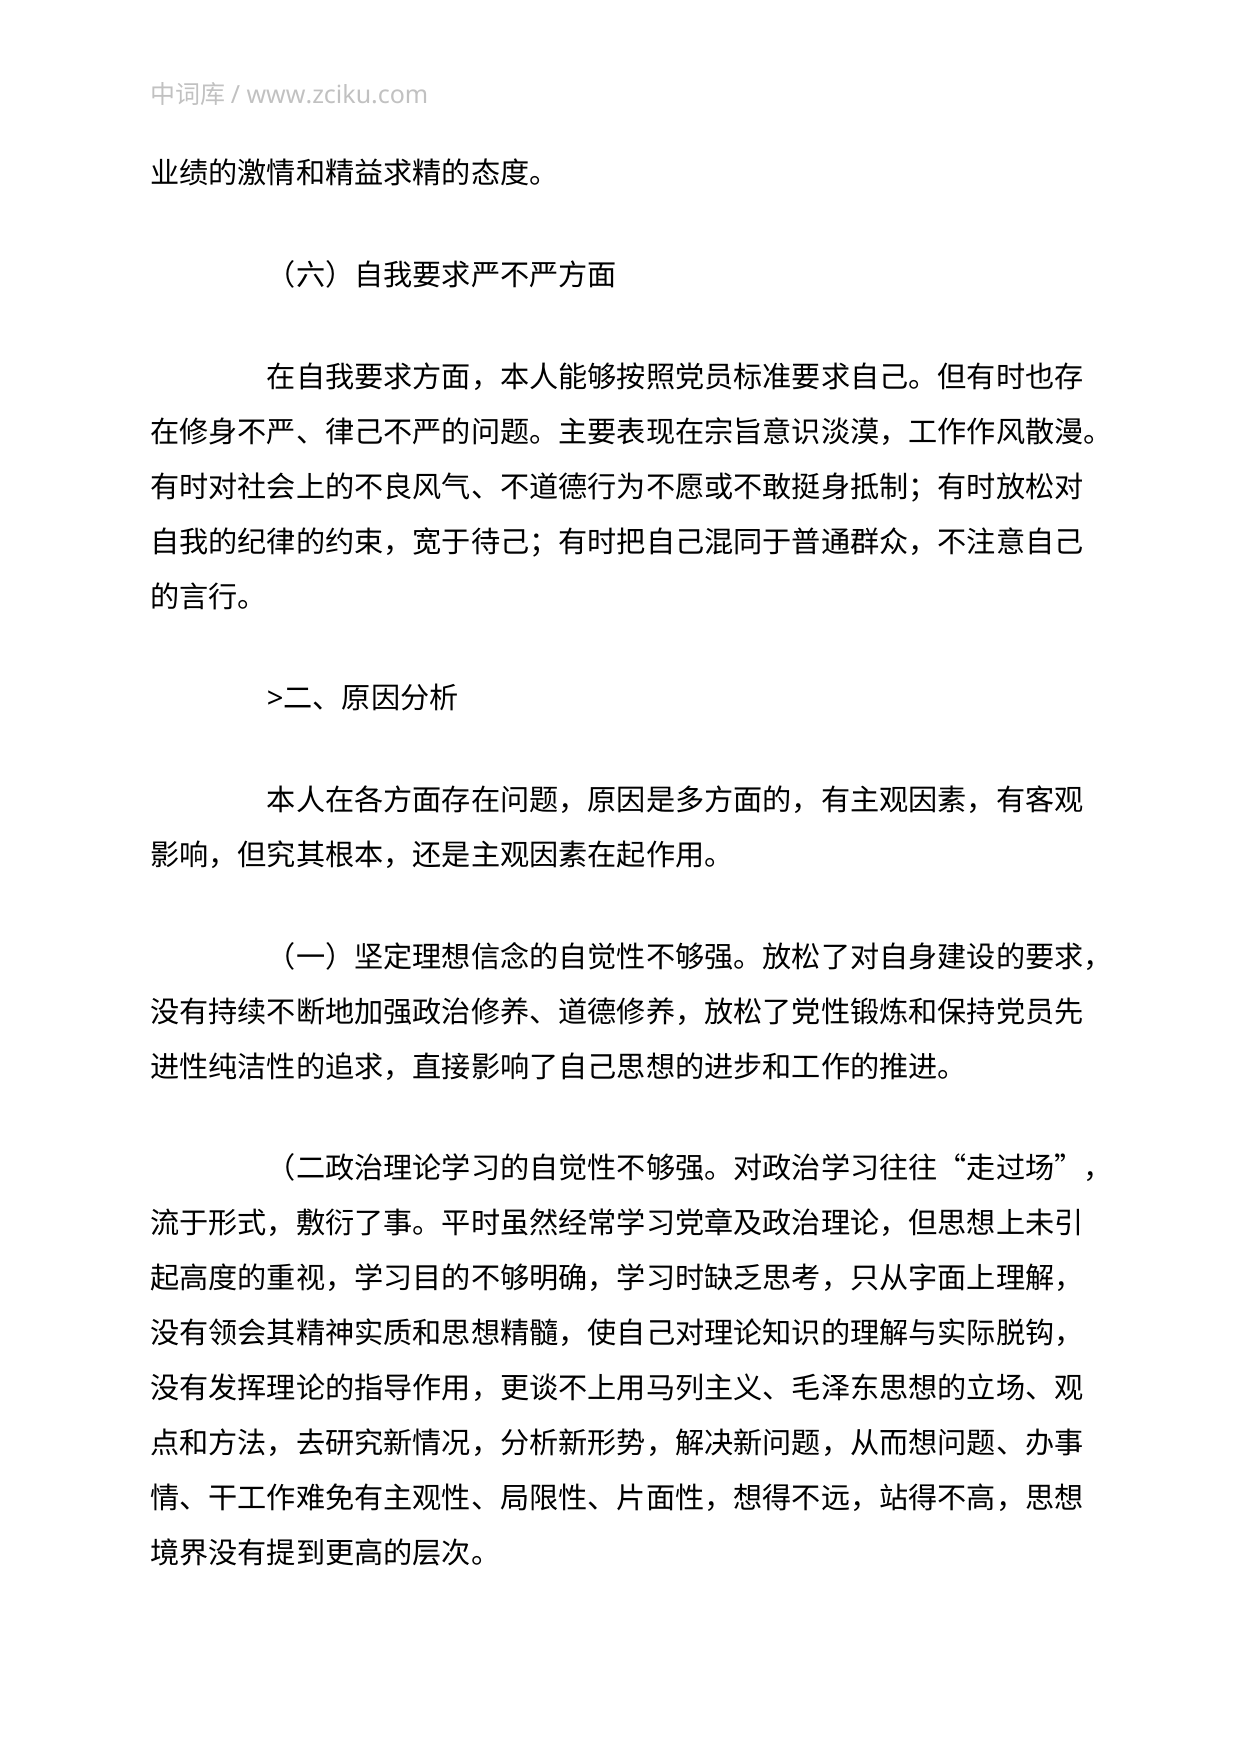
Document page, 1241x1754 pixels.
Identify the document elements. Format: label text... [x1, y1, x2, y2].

text （二政治理论学习的自觉性不够强。对政治学习往往“走过场”，流于形式，敷衍了事。平时虽然经常学习党章及政治理论，但思想上未引起高度的重视，学习目的不够明确，学习时缺乏思考，只从字面上理解，没有领会其精神实质和思想精髓，使自己对理论知识的理解与实际脱钩，没有发挥理论的指导作用，更谈不上用马列主义、毛泽东思想的立场、观点和方法，去研究新情况，分析新形势，解决新问题，从而想问题、办事情、干工作难免有主观性、局限性、片面性，想得不远，站得不高，思想境界没有提到更高的层次。 [150, 1145, 1090, 1572]
text 本人在各方面存在问题，原因是多方面的，有主观因素，有客观影响，但究其根本，还是主观因素在起作用。 [150, 777, 1090, 874]
text （六）自我要求严不严方面 [150, 252, 1090, 294]
text 在自我要求方面，本人能够按照党员标准要求自己。但有时也存在修身不严、律己不严的问题。主要表现在宗旨意识淡漠，工作作风散漫。有时对社会上的不良风气、不道德行为不愿或不敢挺身抵制；有时放松对自我的纪律的约束，宽于待己；有时把自己混同于普通群众，不注意自己的言行。 [150, 353, 1090, 615]
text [150, 150, 1090, 192]
text （一）坚定理想信念的自觉性不够强。放松了对自身建设的要求，没有持续不断地加强政治修养、道德修养，放松了党性锻炼和保持党员先进性纯洁性的追求，直接影响了自己思想的进步和工作的推进。 [150, 933, 1090, 1086]
text >二、原因分析 [150, 675, 1090, 717]
